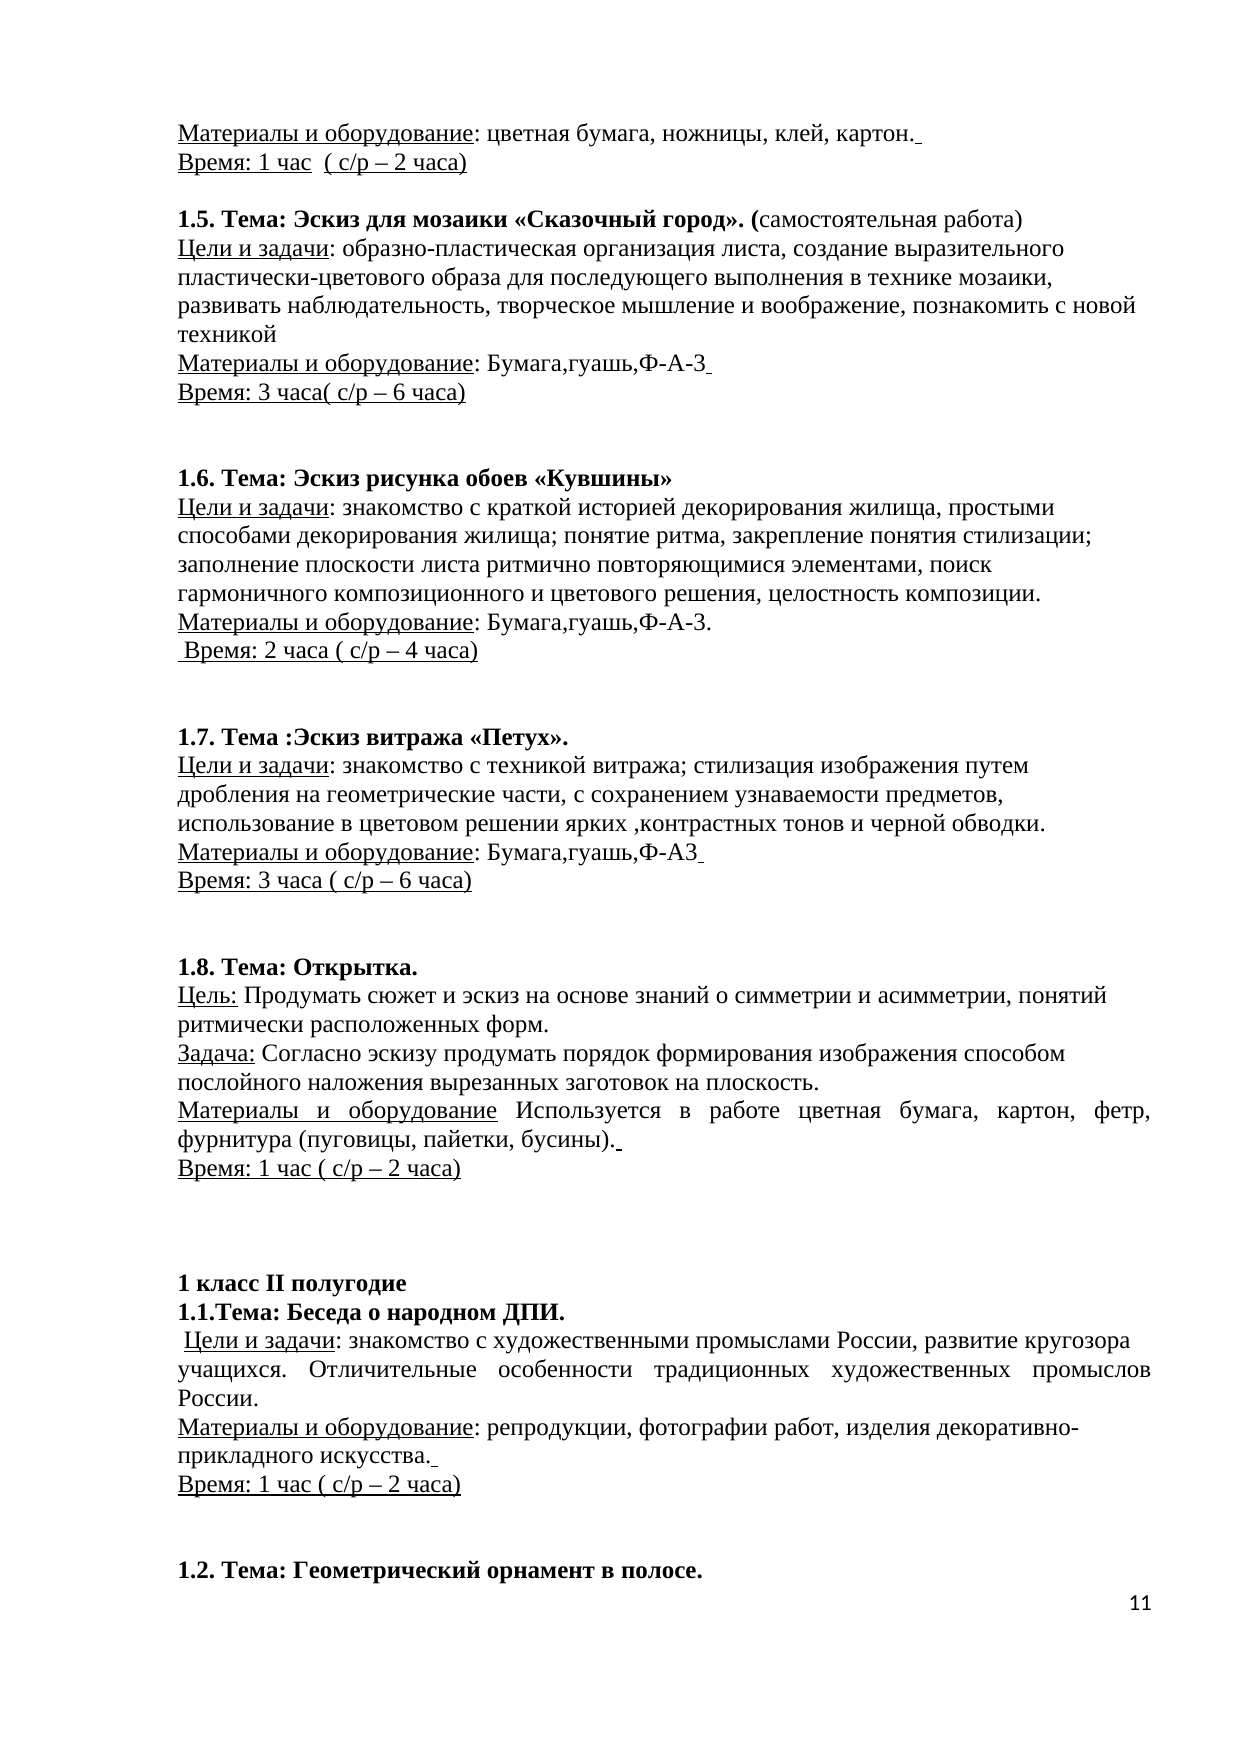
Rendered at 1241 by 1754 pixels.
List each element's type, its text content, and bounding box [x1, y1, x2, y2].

text дробления на геометрические части, с сохранением узнаваемости предметов, [177, 779, 1152, 808]
text гармоничного композиционного и цветового решения, целостность композиции. [177, 578, 1152, 607]
text Материалы и оборудование Используется в работе цветная бумага, картон, фетр, фурнитура (пуговицы, пайетки, бусины). [177, 1096, 1152, 1153]
text Цели и задачи: знакомство с техникой витража; стилизация изображения путем [177, 751, 1152, 779]
text 1 класс ΙΙ полугодие [177, 1268, 1152, 1297]
text Материалы и оборудование: Бумага,гуашь,Ф-А-3. [177, 607, 1152, 636]
text Материалы и оборудование: Бумага,гуашь,Ф-А3 [177, 837, 1152, 866]
text Время: 2 часа ( с/р – 4 часа) [177, 636, 1152, 664]
text Цели и задачи: образно-пластическая организация листа, создание выразительного [177, 233, 1152, 262]
text способами декорирования жилища; понятие ритма, закрепление понятия стилизации; [177, 521, 1152, 549]
text Цели и задачи: знакомство с художественными промыслами России, развитие кругозора [177, 1326, 1152, 1354]
text прикладного искусства. [177, 1441, 1152, 1469]
text Время: 3 часа ( с/р – 6 часа) [177, 866, 1152, 894]
text Время: 1 час ( с/р – 2 часа) [177, 147, 1152, 176]
text развивать наблюдательность, творческое мышление и воображение, познакомить с новой [177, 291, 1152, 319]
text Время: 1 час ( с/р – 2 часа) [177, 1469, 1152, 1498]
text учащихся. Отличительные особенности традиционных художественных промыслов России. [177, 1354, 1152, 1412]
text Время: 3 часа( с/р – 6 часа) [177, 377, 1152, 406]
text Материалы и оборудование: репродукции, фотографии работ, изделия декоративно- [177, 1412, 1152, 1441]
text 1.2. Тема: Геометрический орнамент в полосе. [177, 1556, 1152, 1584]
text техникой [177, 319, 1152, 348]
text Материалы и оборудование: Бумага,гуашь,Ф-А-3 [177, 348, 1152, 377]
text 1.6. Тема: Эскиз рисунка обоев «Кувшины» [177, 463, 1152, 492]
text ритмически расположенных форм. [177, 1009, 1152, 1038]
text 1.8. Тема: Открытка. [177, 952, 1152, 981]
text 1.5. Тема: Эскиз для мозаики «Сказочный город». (самостоятельная работа) [177, 204, 1152, 233]
text Цель: Продумать сюжет и эскиз на основе знаний о симметрии и асимметрии, понятий [177, 981, 1152, 1009]
text использование в цветовом решении ярких ,контрастных тонов и черной обводки. [177, 808, 1152, 837]
text Задача: Согласно эскизу продумать порядок формирования изображения способом [177, 1038, 1152, 1067]
text пластически-цветового образа для последующего выполнения в технике мозаики, [177, 262, 1152, 291]
text послойного наложения вырезанных заготовок на плоскость. [177, 1067, 1152, 1096]
text Время: 1 час ( с/р – 2 часа) [177, 1153, 1152, 1182]
text Материалы и оборудование: цветная бумага, ножницы, клей, картон. [177, 118, 1152, 147]
text Цели и задачи: знакомство с краткой историей декорирования жилища, простыми [177, 492, 1152, 521]
text 1.1.Тема: Беседа о народном ДПИ. [177, 1297, 1152, 1326]
text заполнение плоскости листа ритмично повторяющимися элементами, поиск [177, 549, 1152, 578]
text 1.7. Тема :Эскиз витража «Петух». [177, 722, 1152, 751]
